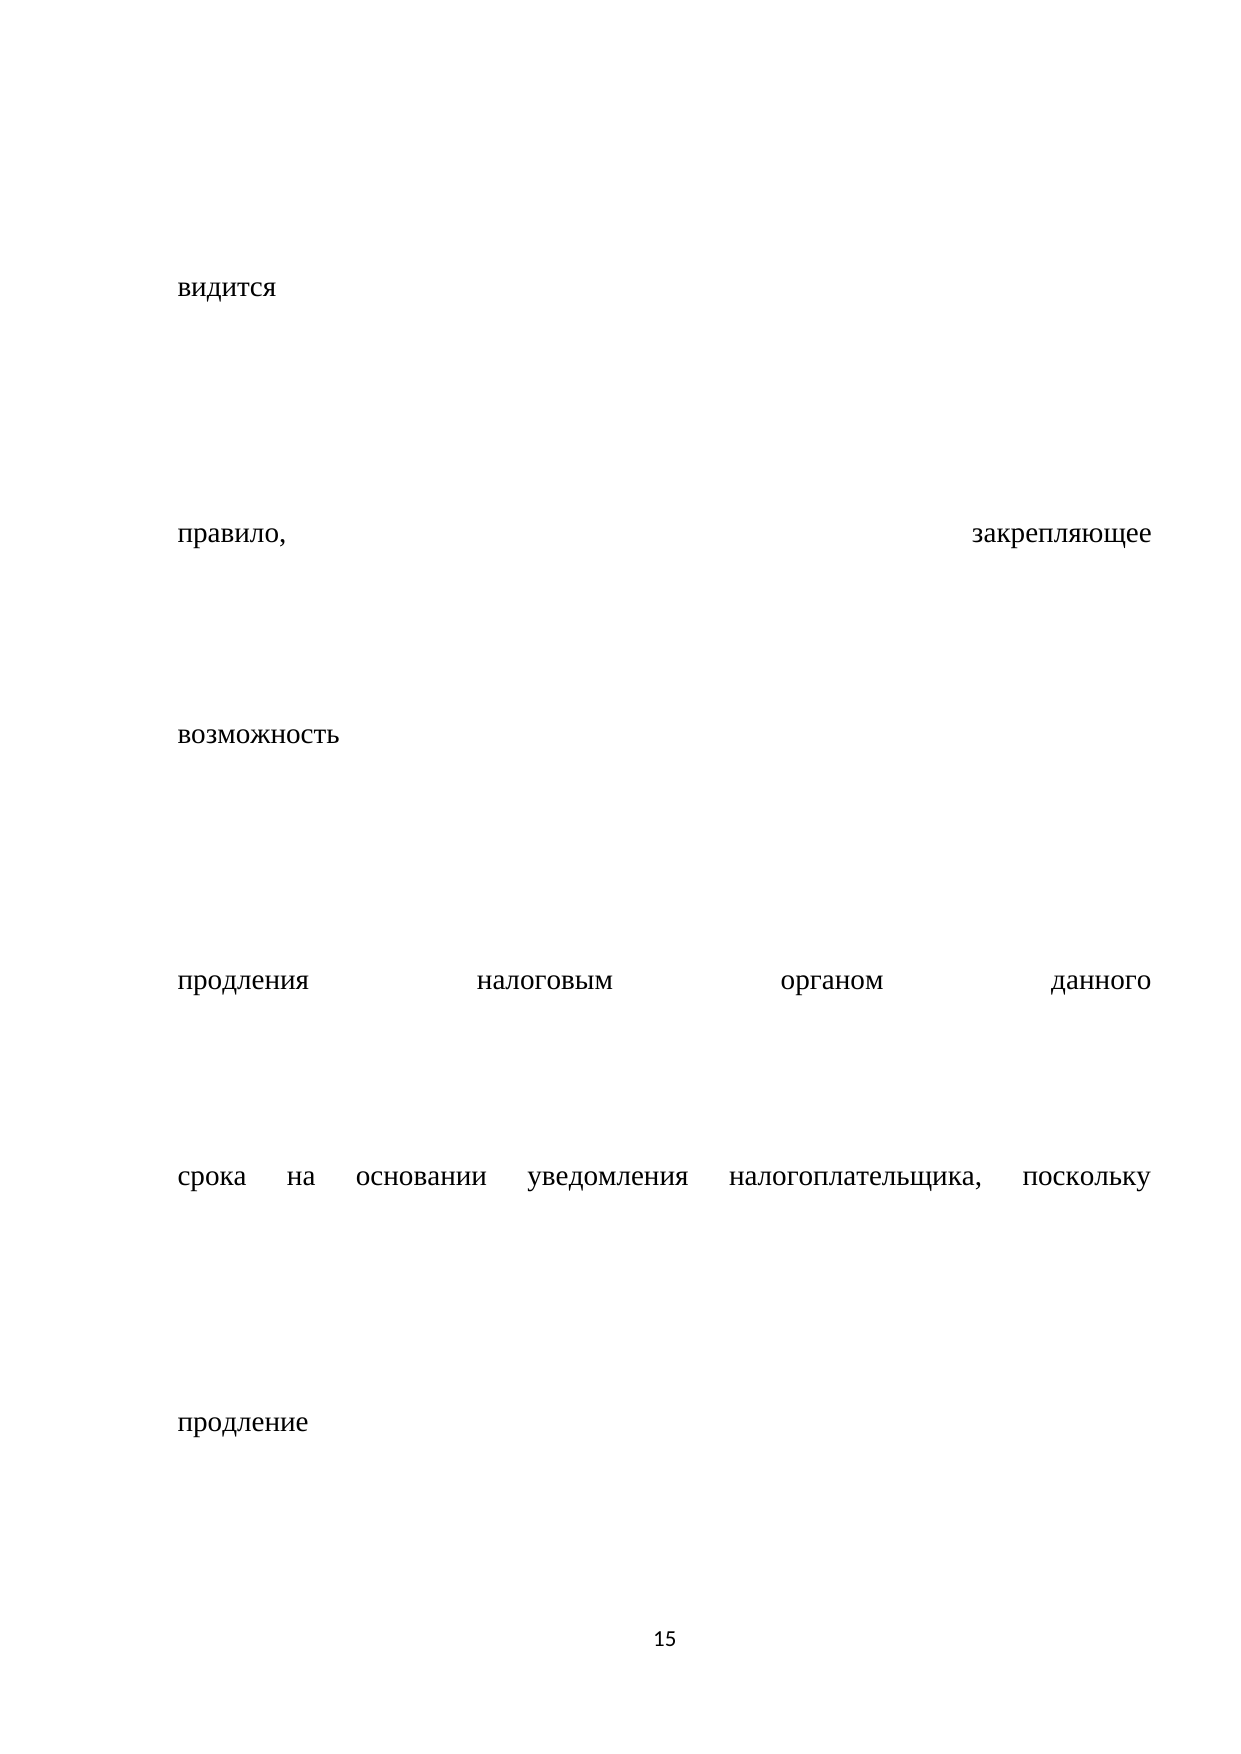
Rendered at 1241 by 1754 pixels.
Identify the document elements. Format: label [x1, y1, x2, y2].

text [177, 118, 1152, 1583]
